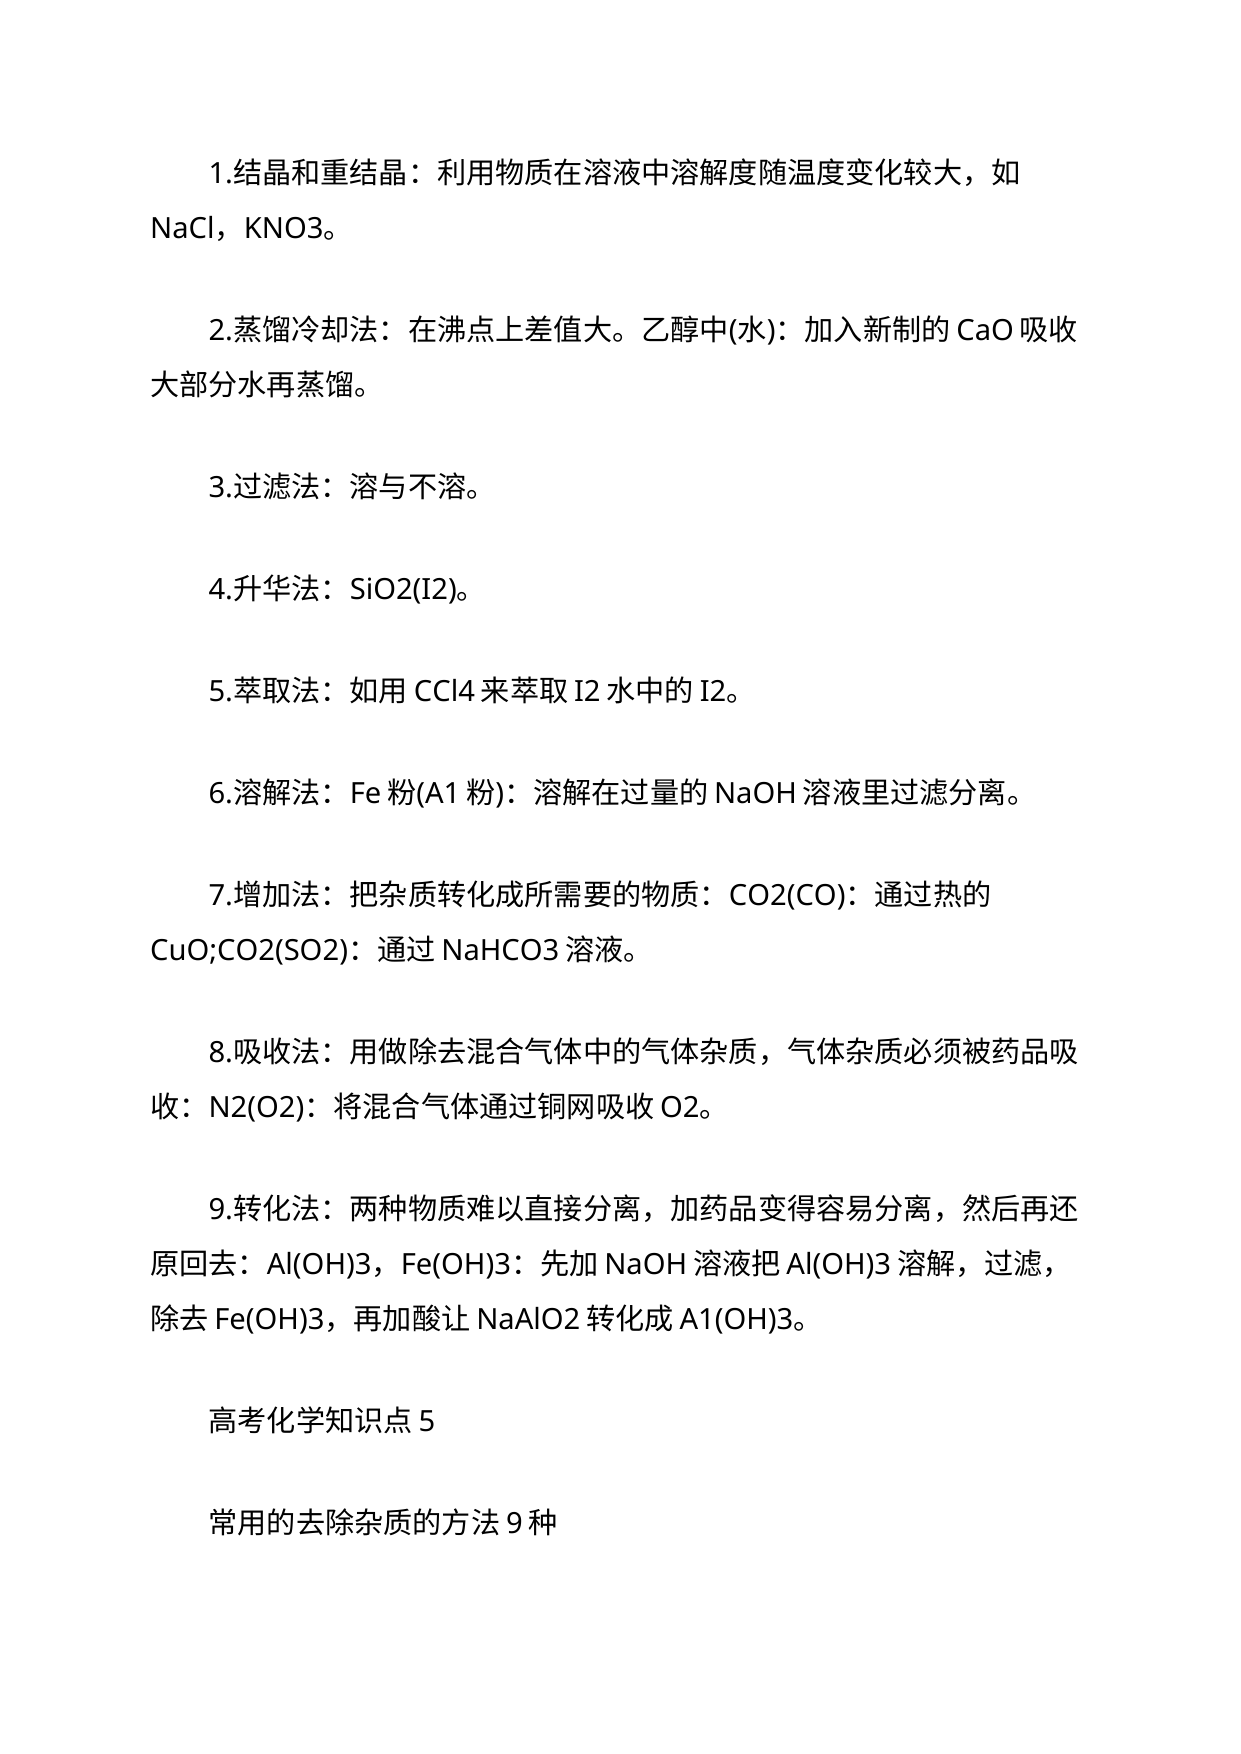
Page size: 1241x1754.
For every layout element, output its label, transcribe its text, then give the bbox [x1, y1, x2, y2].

text 高考化学知识点5 [150, 1398, 1090, 1440]
text 2.蒸馏冷却法：在沸点上差值大。乙醇中(水)：加入新制的CaO吸收大部分水再蒸馏。 [150, 307, 1090, 404]
text 8.吸收法：用做除去混合气体中的气体杂质，气体杂质必须被药品吸收：N2(O2)：将混合气体通过铜网吸收O2。 [150, 1029, 1090, 1126]
text 4.升华法：SiO2(I2)。 [150, 566, 1090, 608]
text 常用的去除杂质的方法9种 [150, 1499, 1090, 1542]
text 7.增加法：把杂质转化成所需要的物质：CO2(CO)：通过热的CuO;CO2(SO2)：通过NaHCO3溶液。 [150, 872, 1090, 969]
text 5.萃取法：如用CCl4来萃取I2水中的I2。 [150, 668, 1090, 710]
text 3.过滤法：溶与不溶。 [150, 464, 1090, 506]
text 1.结晶和重结晶：利用物质在溶液中溶解度随温度变化较大，如NaCl，KNO3。 [150, 150, 1090, 247]
text 6.溶解法：Fe粉(A1粉)：溶解在过量的NaOH溶液里过滤分离。 [150, 770, 1090, 812]
text 9.转化法：两种物质难以直接分离，加药品变得容易分离，然后再还原回去：Al(OH)3，Fe(OH)3：先加NaOH溶液把Al(OH)3溶解，过滤，除去Fe(OH)3，再加酸让NaAlO2转化成A1(OH)3。 [150, 1186, 1090, 1338]
